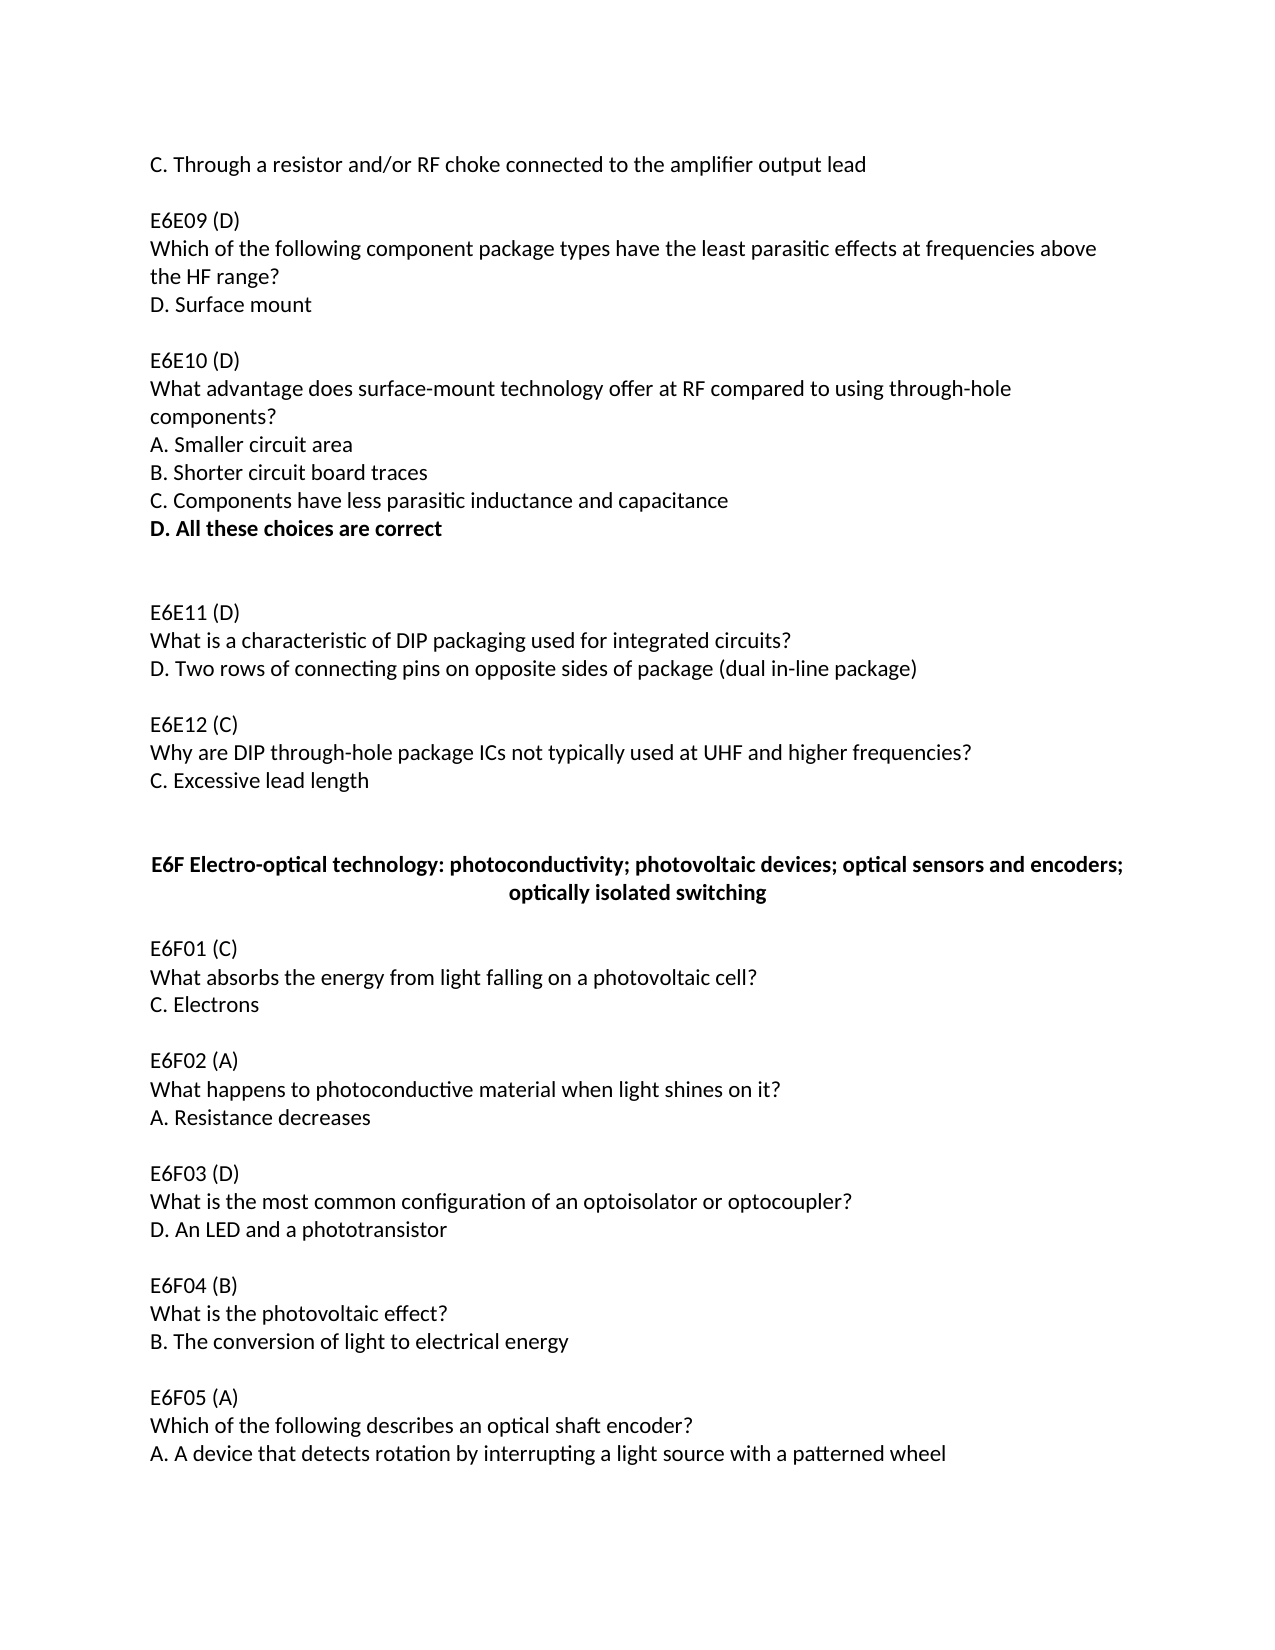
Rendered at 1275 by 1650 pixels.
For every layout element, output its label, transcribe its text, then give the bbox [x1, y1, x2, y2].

text What absorbs the energy from light falling on a photovoltaic cell? [150, 963, 1125, 991]
text What is the photovoltaic effect? [150, 1299, 1125, 1327]
text What advantage does surface-mount technology offer at RF compared to using through-hole components? [150, 374, 1125, 430]
text B. The conversion of light to electrical energy [150, 1327, 1125, 1355]
text E6F Electro-optical technology: photoconductivity; photovoltaic devices; optical sensors and encoders; optically isolated switching [150, 851, 1125, 907]
text E6E10 (D) [150, 346, 1125, 374]
text E6F03 (D) [150, 1159, 1125, 1187]
text D. An LED and a phototransistor [150, 1215, 1125, 1243]
text E6F02 (A) [150, 1047, 1125, 1075]
text E6E09 (D) [150, 206, 1125, 234]
text C. Through a resistor and/or RF choke connected to the amplifier output lead [150, 150, 1125, 178]
text What happens to photoconductive material when light shines on it? [150, 1075, 1125, 1103]
text D. All these choices are correct [150, 514, 1125, 542]
text C. Excessive lead length [150, 766, 1125, 794]
text Which of the following component package types have the least parasitic effects at frequencies above the HF range? [150, 234, 1125, 290]
text What is the most common configuration of an optoisolator or optocoupler? [150, 1187, 1125, 1215]
text E6E11 (D) [150, 598, 1125, 626]
text Why are DIP through-hole package ICs not typically used at UHF and higher frequencies? [150, 738, 1125, 766]
text C. Components have less parasitic inductance and capacitance [150, 486, 1125, 514]
text Which of the following describes an optical shaft encoder? [150, 1411, 1125, 1439]
text A. A device that detects rotation by interrupting a light source with a patterned wheel [150, 1439, 1125, 1467]
text C. Electrons [150, 991, 1125, 1019]
text A. Smaller circuit area [150, 430, 1125, 458]
text What is a characteristic of DIP packaging used for integrated circuits? [150, 626, 1125, 654]
text D. Surface mount [150, 290, 1125, 318]
text B. Shorter circuit board traces [150, 458, 1125, 486]
text A. Resistance decreases [150, 1103, 1125, 1131]
text D. Two rows of connecting pins on opposite sides of package (dual in-line package) [150, 654, 1125, 682]
text E6F05 (A) [150, 1383, 1125, 1411]
text E6F04 (B) [150, 1271, 1125, 1299]
text E6F01 (C) [150, 934, 1125, 963]
text E6E12 (C) [150, 710, 1125, 738]
